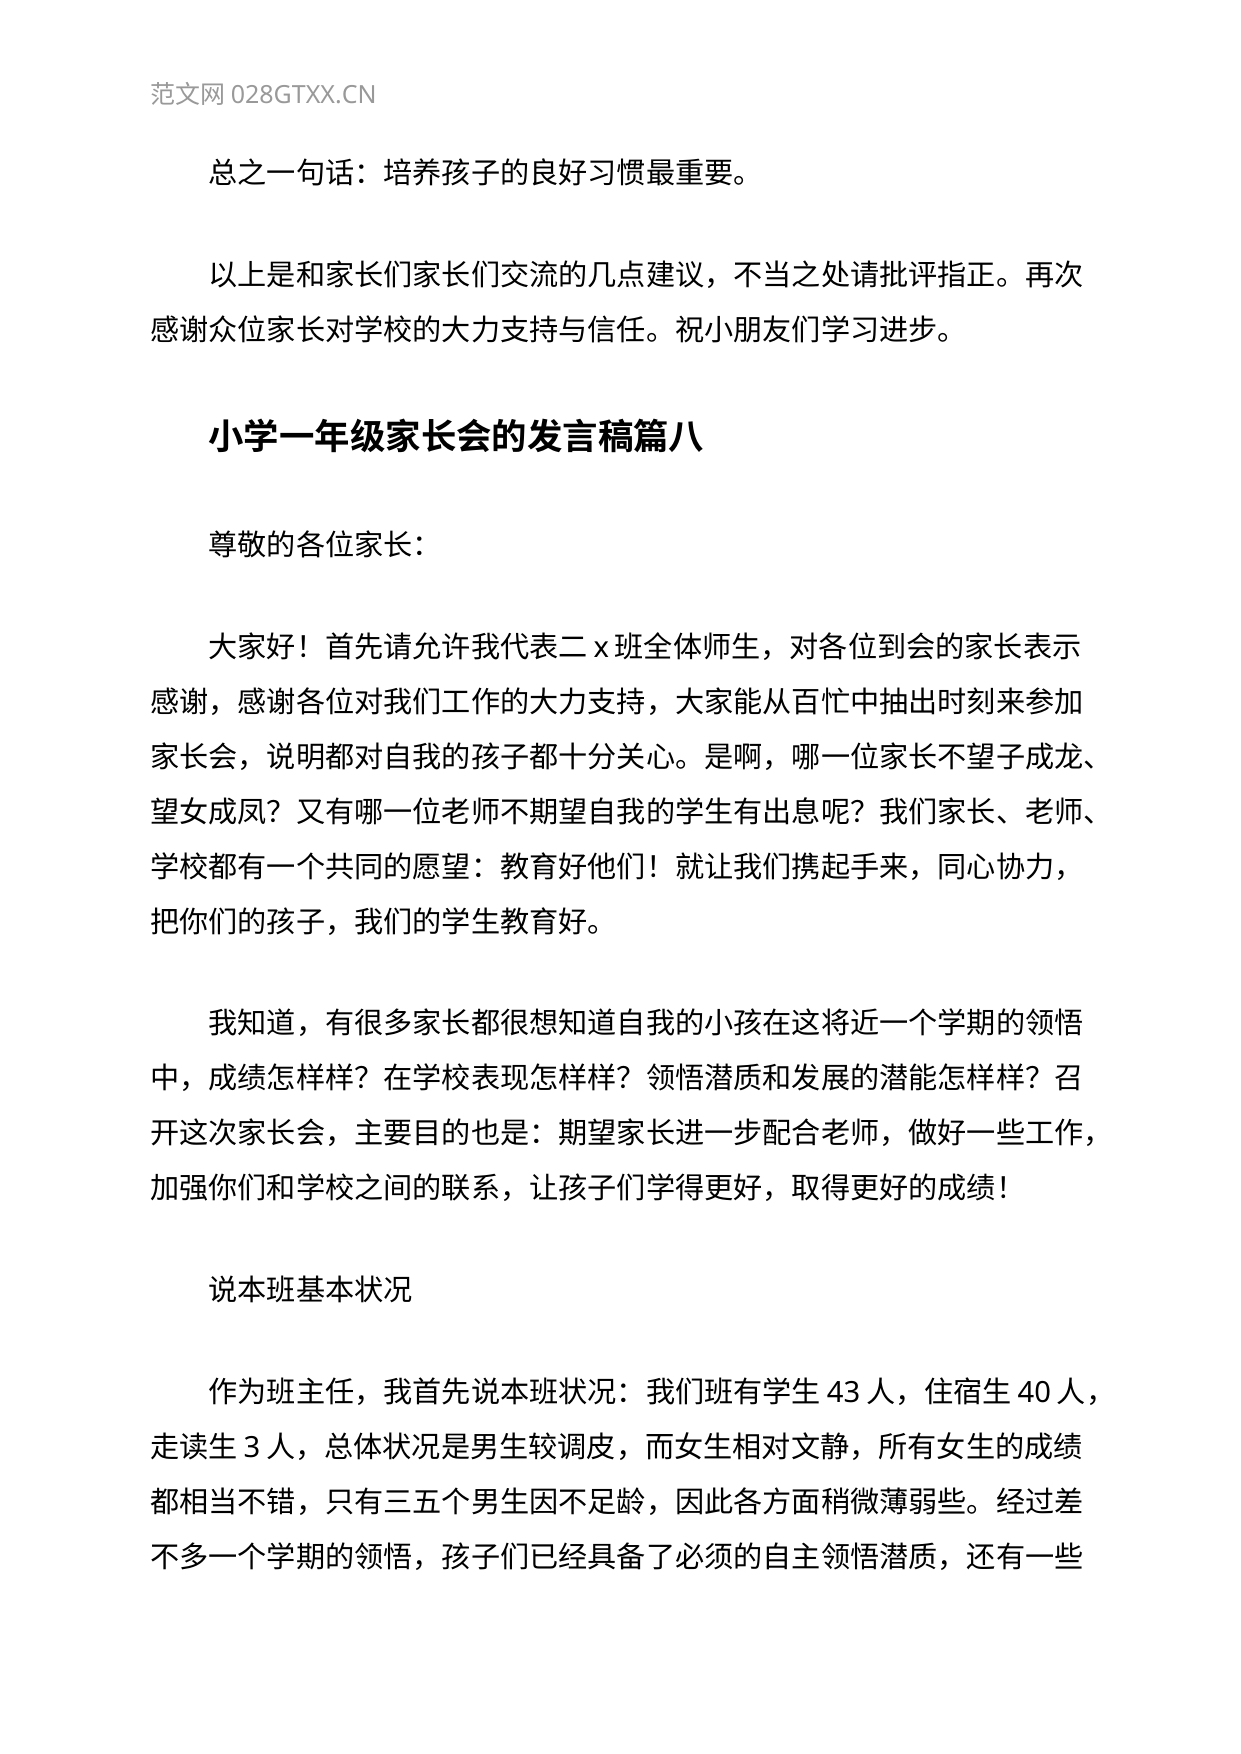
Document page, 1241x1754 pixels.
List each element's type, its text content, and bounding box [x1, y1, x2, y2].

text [150, 1368, 1090, 1575]
text 尊敬的各位家长： [150, 522, 1090, 564]
text 我知道，有很多家长都很想知道自我的小孩在这将近一个学期的领悟中，成绩怎样样？在学校表现怎样样？领悟潜质和发展的潜能怎样样？召开这次家长会，主要目的也是：期望家长进一步配合老师，做好一些工作，加强你们和学校之间的联系，让孩子们学得更好，取得更好的成绩！ [150, 1000, 1090, 1207]
text 大家好！首先请允许我代表二x班全体师生，对各位到会的家长表示感谢，感谢各位对我们工作的大力支持，大家能从百忙中抽出时刻来参加家长会，说明都对自我的孩子都十分关心。是啊，哪一位家长不望子成龙、望女成凤？又有哪一位老师不期望自我的学生有出息呢？我们家长、老师、学校都有一个共同的愿望：教育好他们！就让我们携起手来，同心协力，把你们的孩子，我们的学生教育好。 [150, 624, 1090, 941]
text 说本班基本状况 [150, 1266, 1090, 1309]
text 总之一句话：培养孩子的良好习惯最重要。 [150, 150, 1090, 192]
text 小学一年级家长会的发言稿篇八 [150, 408, 1090, 460]
text 以上是和家长们家长们交流的几点建议，不当之处请批评指正。再次感谢众位家长对学校的大力支持与信任。祝小朋友们学习进步。 [150, 252, 1090, 349]
